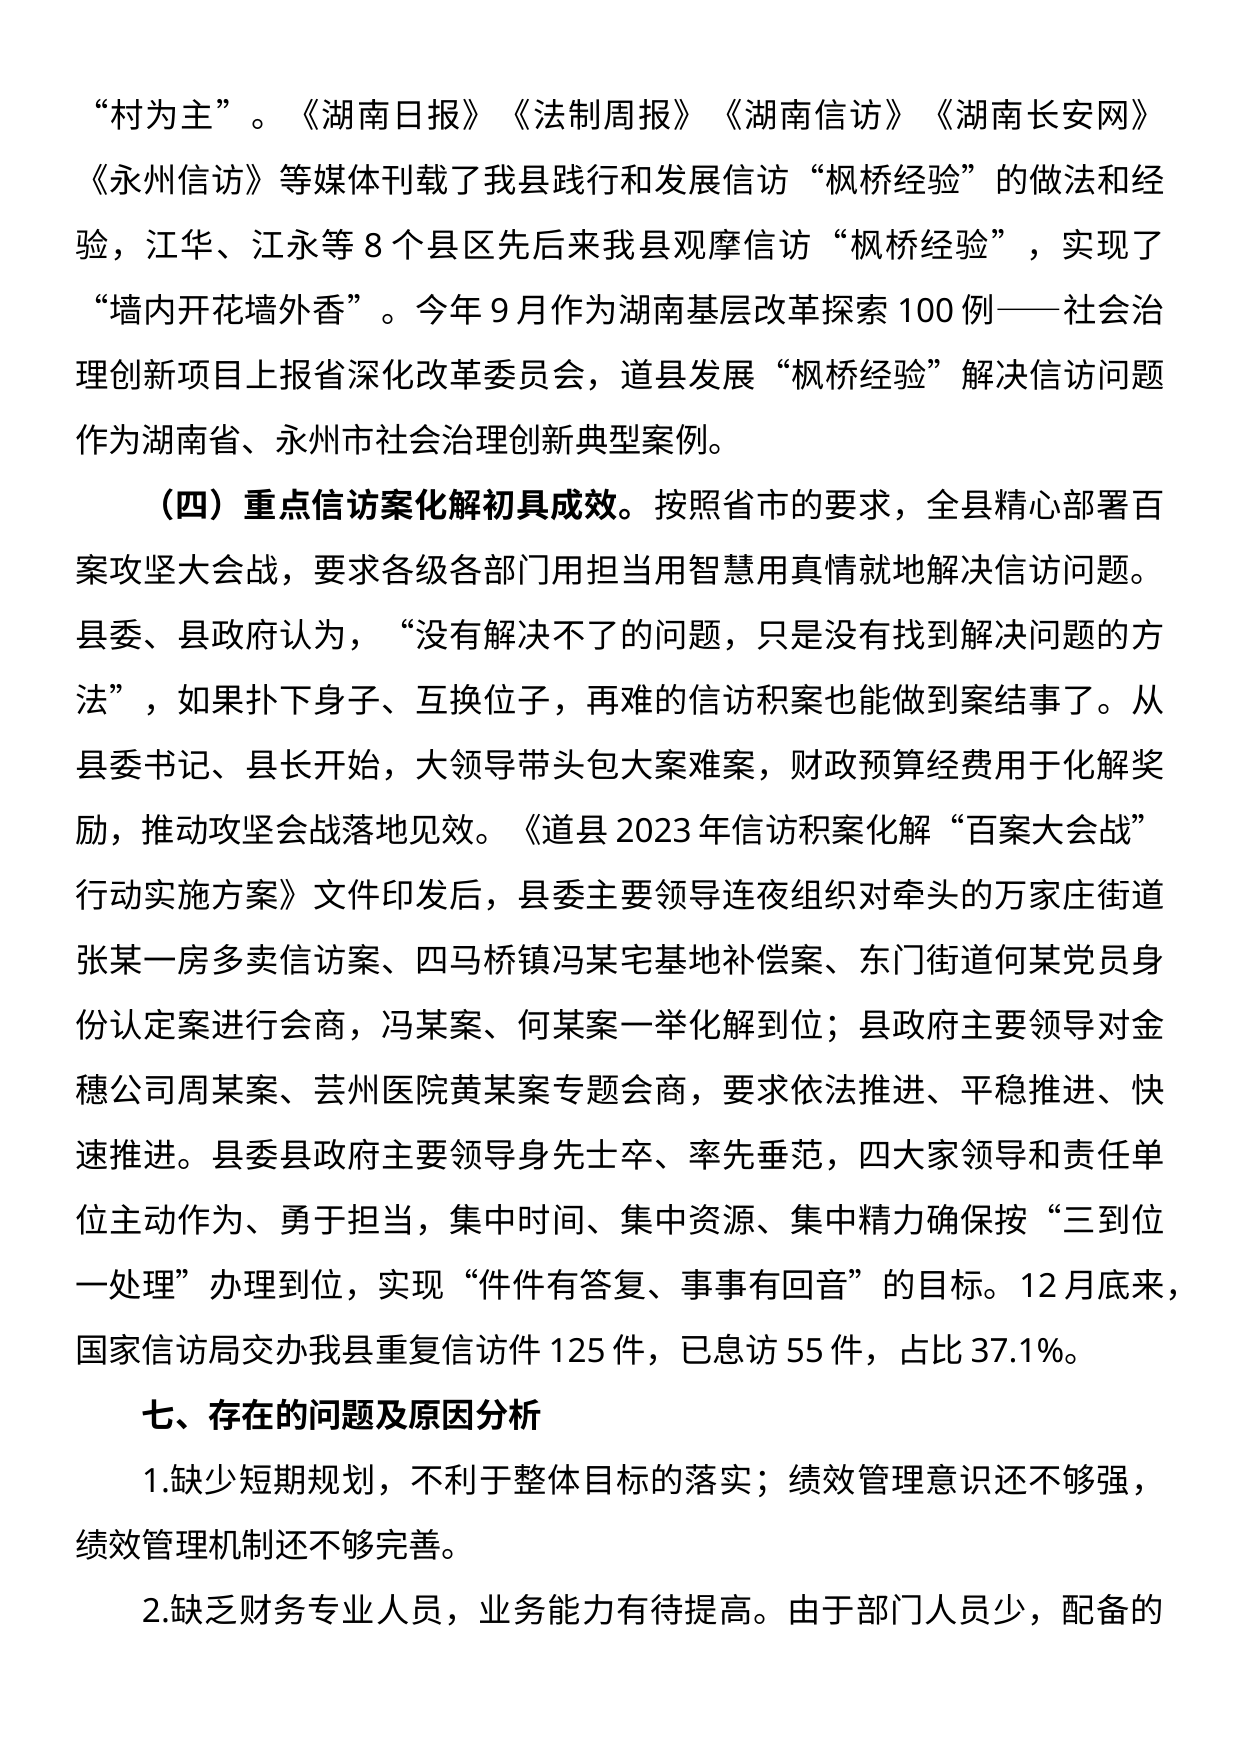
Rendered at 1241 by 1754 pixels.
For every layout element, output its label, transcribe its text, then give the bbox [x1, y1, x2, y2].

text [75, 81, 1165, 471]
text 七、存在的问题及原因分析 [75, 1381, 1165, 1446]
text （四）重点信访案化解初具成效。按照省市的要求，全县精心部署百案攻坚大会战，要求各级各部门用担当用智慧用真情就地解决信访问题。县委、县政府认为，“没有解决不了的问题，只是没有找到解决问题的方法”，如果扑下身子、互换位子，再难的信访积案也能做到案结事了。从县委书记、县长开始，大领导带头包大案难案，财政预算经费用于化解奖励，推动攻坚会战落地见效。《道县2023年信访积案化解“百案大会战”行动实施方案》文件印发后，县委主要领导连夜组织对牵头的万家庄街道张某一房多卖信访案、四马桥镇冯某宅基地补偿案、东门街道何某党员身份认定案进行会商，冯某案、何某案一举化解到位；县政府主要领导对金穗公司周某案、芸州医院黄某案专题会商，要求依法推进、平稳推进、快速推进。县委县政府主要领导身先士卒、率先垂范，四大家领导和责任单位主动作为、勇于担当，集中时间、集中资源、集中精力确保按“三到位一处理”办理到位，实现“件件有答复、事事有回音”的目标。12月底来，国家信访局交办我县重复信访件125件，已息访55件，占比37.1%。 [75, 471, 1165, 1381]
text 1.缺少短期规划，不利于整体目标的落实；绩效管理意识还不够强，绩效管理机制还不够完善。 [75, 1446, 1165, 1576]
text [75, 1576, 1165, 1641]
